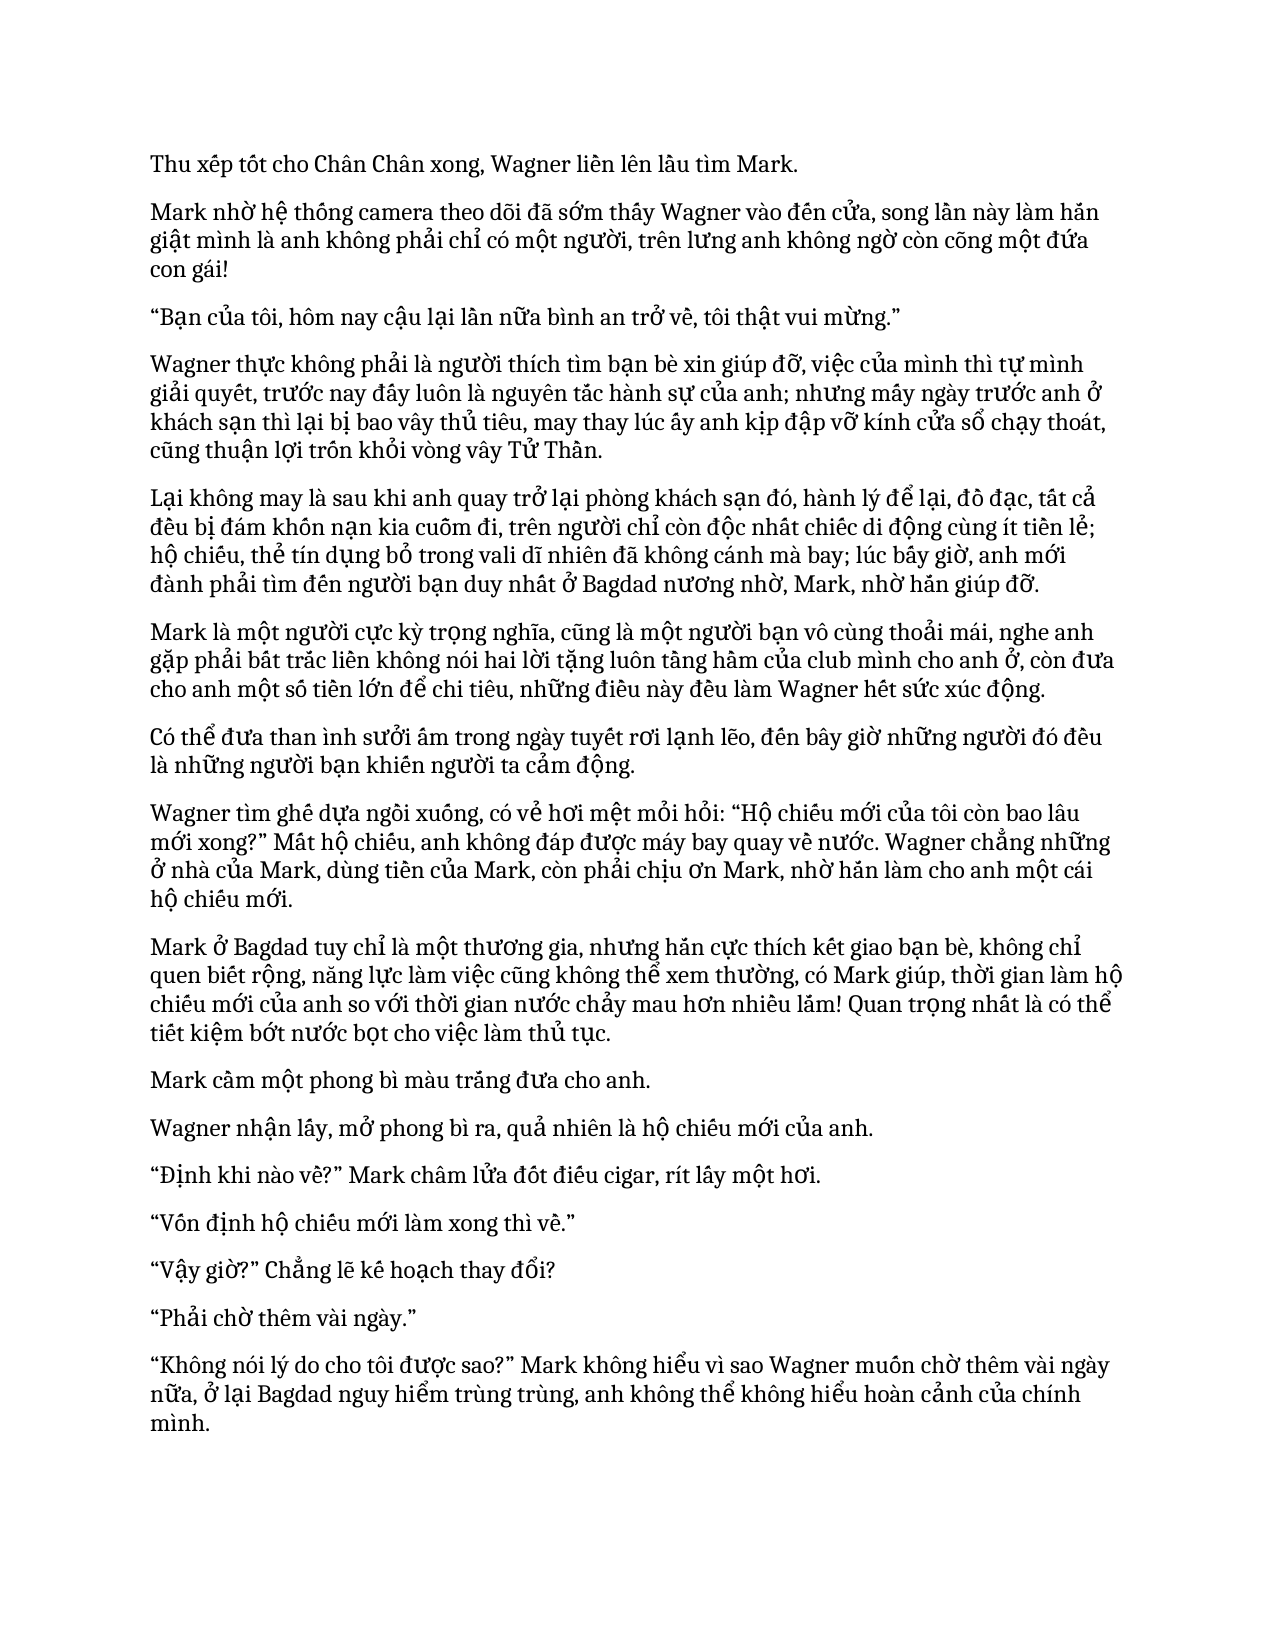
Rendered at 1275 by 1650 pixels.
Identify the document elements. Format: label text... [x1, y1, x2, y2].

text Mark ở Bagdad tuy chỉ là một thương gia, nhưng hắn cực thích kết giao bạn bè, không chỉ quen biết rộng, năng lực làm việc cũng không thể xem thường, có Mark giúp, thời gian làm hộ chiếu mới của anh so với thời gian nước chảy mau hơn nhiều lắm! Quan trọng nhất là có thể tiết kiệm bớt nước bọt cho việc làm thủ tục. [150, 932, 1125, 1047]
text “Định khi nào về?” Mark châm lửa đốt điếu cigar, rít lấy một hơi. [150, 1161, 1125, 1190]
text “Không nói lý do cho tôi được sao?” Mark không hiểu vì sao Wagner muốn chờ thêm vài ngày nữa, ở lại Bagdad nguy hiểm trùng trùng, anh không thể không hiểu hoàn cảnh của chính mình. [150, 1351, 1125, 1437]
text Mark nhờ hệ thống camera theo dõi đã sớm thấy Wagner vào đến cửa, song lần này làm hắn giật mình là anh không phải chỉ có một người, trên lưng anh không ngờ còn cõng một đứa con gái! [150, 197, 1125, 284]
text Wagner thực không phải là người thích tìm bạn bè xin giúp đỡ, việc của mình thì tự mình giải quyết, trước nay đấy luôn là nguyên tắc hành sự của anh; nhưng mấy ngày trước anh ở khách sạn thì lại bị bao vây thủ tiêu, may thay lúc ấy anh kịp đập vỡ kính cửa sổ chạy thoát, cũng thuận lợi trốn khỏi vòng vây Tử Thần. [150, 350, 1125, 465]
text Mark là một người cực kỳ trọng nghĩa, cũng là một người bạn vô cùng thoải mái, nghe anh gặp phải bất trắc liền không nói hai lời tặng luôn tầng hầm của club mình cho anh ở, còn đưa cho anh một số tiền lớn để chi tiêu, những điều này đều làm Wagner hết sức xúc động. [150, 617, 1125, 704]
text Wagner nhận lấy, mở phong bì ra, quả nhiên là hộ chiếu mới của anh. [150, 1114, 1125, 1142]
text Lại không may là sau khi anh quay trở lại phòng khách sạn đó, hành lý để lại, đồ đạc, tất cả đều bị đám khốn nạn kia cuỗm đi, trên người chỉ còn độc nhất chiếc di động cùng ít tiền lẻ; hộ chiếu, thẻ tín dụng bỏ trong vali dĩ nhiên đã không cánh mà bay; lúc bấy giờ, anh mới đành phải tìm đến người bạn duy nhất ở Bagdad nương nhờ, Mark, nhờ hắn giúp đỡ. [150, 484, 1125, 599]
text Thu xếp tốt cho Chân Chân xong, Wagner liền lên lầu tìm Mark. [150, 150, 1125, 179]
text Wagner tìm ghế dựa ngồi xuống, có vẻ hơi mệt mỏi hỏi: “Hộ chiếu mới của tôi còn bao lâu mới xong?” Mất hộ chiếu, anh không đáp được máy bay quay về nước. Wagner chẳng những ở nhà của Mark, dùng tiền của Mark, còn phải chịu ơn Mark, nhờ hắn làm cho anh một cái hộ chiếu mới. [150, 799, 1125, 914]
text “Vậy giờ?” Chẳng lẽ kế hoạch thay đổi? [150, 1256, 1125, 1285]
text “Phải chờ thêm vài ngày.” [150, 1304, 1125, 1332]
text Mark cầm một phong bì màu trắng đưa cho anh. [150, 1066, 1125, 1095]
text Có thể đưa than ình sưởi ấm trong ngày tuyết rơi lạnh lẽo, đến bây giờ những người đó đều là những người bạn khiến người ta cảm động. [150, 722, 1125, 780]
text “Bạn của tôi, hôm nay cậu lại lần nữa bình an trở về, tôi thật vui mừng.” [150, 302, 1125, 331]
text “Vốn định hộ chiếu mới làm xong thì về.” [150, 1209, 1125, 1237]
